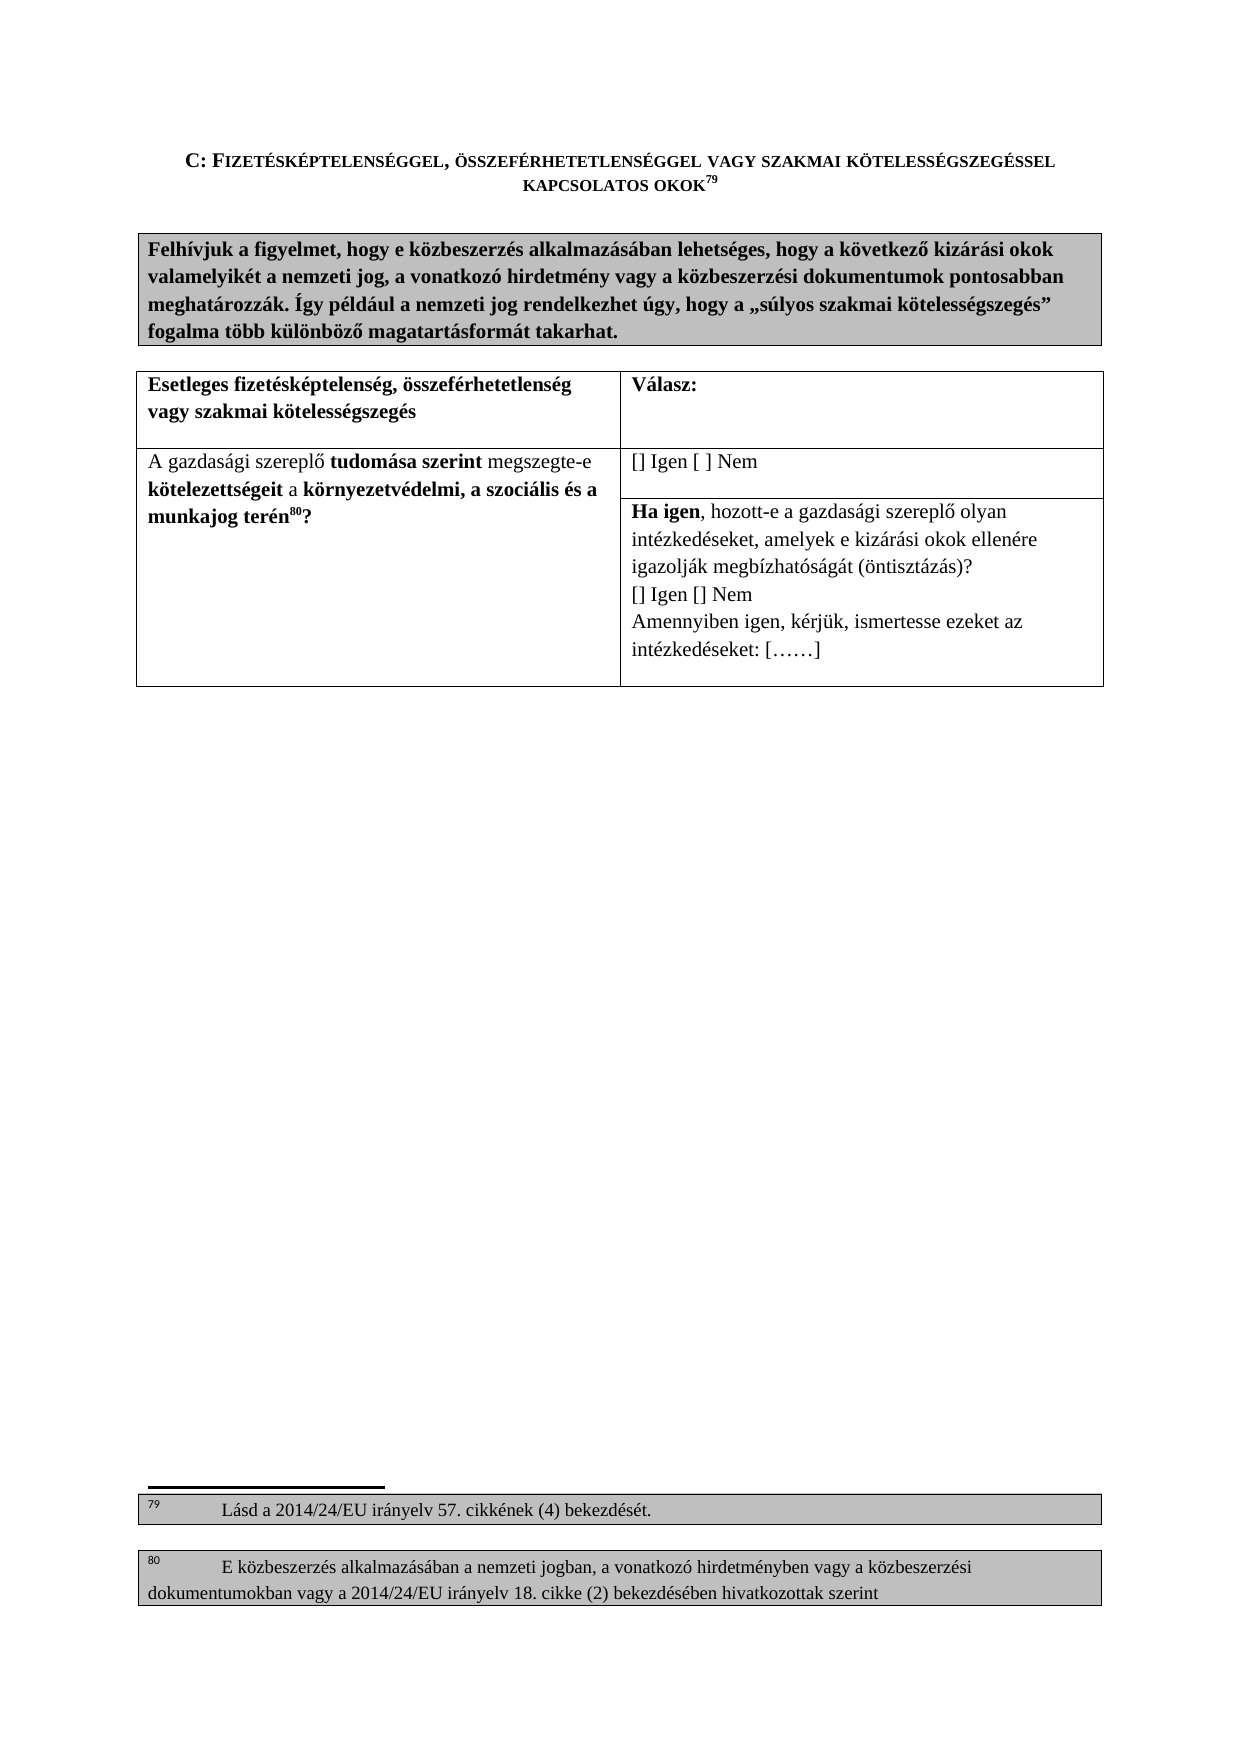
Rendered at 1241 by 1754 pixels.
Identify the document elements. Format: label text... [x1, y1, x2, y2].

table_header Válasz: [621, 372, 1103, 448]
table_header Esetleges fizetésképtelenség, összeférhetetlenség vagy szakmai kötelességszegés [137, 372, 620, 448]
table_cell Ha igen, hozott-e a gazdasági szereplő olyan intézkedéseket, amelyek e kizárási okok ellenére igazolják megbízhatóságát (öntisztázás)? [] Igen [] Nem Amennyiben igen, kérjük, ismertesse ezeket az intézkedéseket: [……] [621, 499, 1103, 686]
text Felhívjuk a figyelmet, hogy e közbeszerzés alkalmazásában lehetséges, hogy a következő kizárási okok valamelyikét a nemzeti jog, a vonatkozó hirdetmény vagy a közbeszerzési dokumentumok pontosabban meghatározzák. Így például a nemzeti jog rendelkezhet úgy, hogy a „súlyos szakmai kötelességszegés” fogalma több különböző magatartásformát takarhat. [139, 234, 1101, 345]
table_cell [] Igen [ ] Nem [621, 449, 1103, 498]
table_cell A gazdasági szereplő tudomása szerint megszegte-e kötelezettségeit a környezetvédelmi, a szociális és a munkajog terén? [137, 449, 620, 686]
text C: Fizetésképtelenséggel, összeférhetetlenséggel vagy szakmai kötelességszegéssel kapcsolatos okok [148, 148, 1092, 196]
